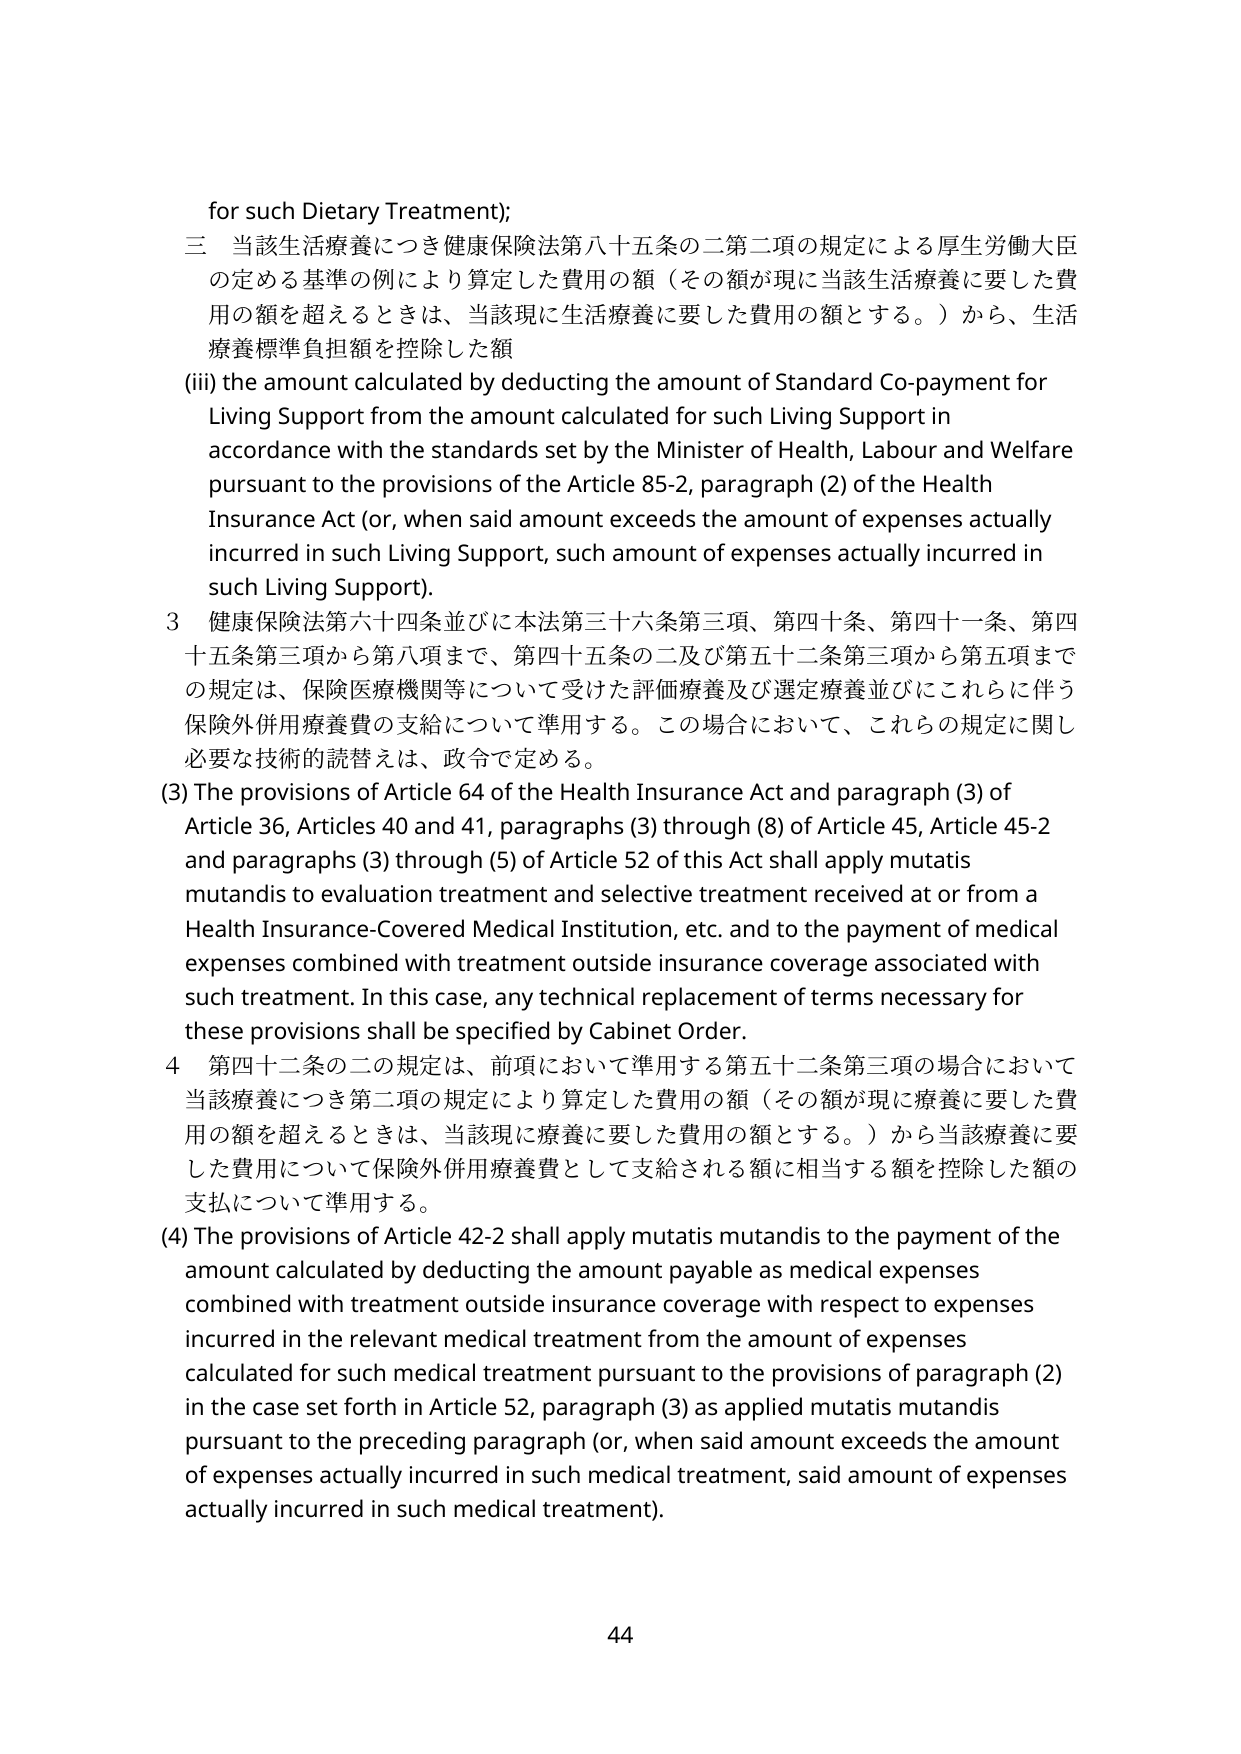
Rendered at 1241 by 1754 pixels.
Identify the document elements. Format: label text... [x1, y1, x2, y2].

text 三 当該生活療養につき健康保険法第八十五条の二第二項の規定による厚生労働大臣の定める基準の例により算定した費用の額（その額が現に当該生活療養に要した費用の額を超えるときは、当該現に生活療養に要した費用の額とする。）から、生活療養標準負担額を控除した額 [184, 228, 1079, 364]
text (iii) the amount calculated by deducting the amount of Standard Co-payment for Living Support from the amount calculated for such Living Support in accordance with the standards set by the Minister of Health, Labour and Welfare pursuant to the provisions of the Article 85-2, paragraph (2) of the Health Insurance Act (or, when said amount exceeds the amount of expenses actually incurred in such Living Support, such amount of expenses actually incurred in such Living Support). [184, 364, 1079, 604]
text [184, 194, 1079, 228]
text ３ 健康保険法第六十四条並びに本法第三十六条第三項、第四十条、第四十一条、第四十五条第三項から第八項まで、第四十五条の二及び第五十二条第三項から第五項までの規定は、保険医療機関等について受けた評価療養及び選定療養並びにこれらに伴う保険外併用療養費の支給について準用する。この場合において、これらの規定に関し必要な技術的読替えは、政令で定める。 [161, 604, 1079, 774]
text (3) The provisions of Article 64 of the Health Insurance Act and paragraph (3) of Article 36, Articles 40 and 41, paragraphs (3) through (8) of Article 45, Article 45-2 and paragraphs (3) through (5) of Article 52 of this Act shall apply mutatis mutandis to evaluation treatment and selective treatment received at or from a Health Insurance-Covered Medical Institution, etc. and to the payment of medical expenses combined with treatment outside insurance coverage associated with such treatment. In this case, any technical replacement of terms necessary for these provisions shall be specified by Cabinet Order. [161, 774, 1079, 1048]
text ４ 第四十二条の二の規定は、前項において準用する第五十二条第三項の場合において当該療養につき第二項の規定により算定した費用の額（その額が現に療養に要した費用の額を超えるときは、当該現に療養に要した費用の額とする。）から当該療養に要した費用について保険外併用療養費として支給される額に相当する額を控除した額の支払について準用する。 [161, 1048, 1079, 1219]
text (4) The provisions of Article 42-2 shall apply mutatis mutandis to the payment of the amount calculated by deducting the amount payable as medical expenses combined with treatment outside insurance coverage with respect to expenses incurred in the relevant medical treatment from the amount of expenses calculated for such medical treatment pursuant to the provisions of paragraph (2) in the case set forth in Article 52, paragraph (3) as applied mutatis mutandis pursuant to the preceding paragraph (or, when said amount exceeds the amount of expenses actually incurred in such medical treatment, said amount of expenses actually incurred in such medical treatment). [161, 1219, 1079, 1526]
